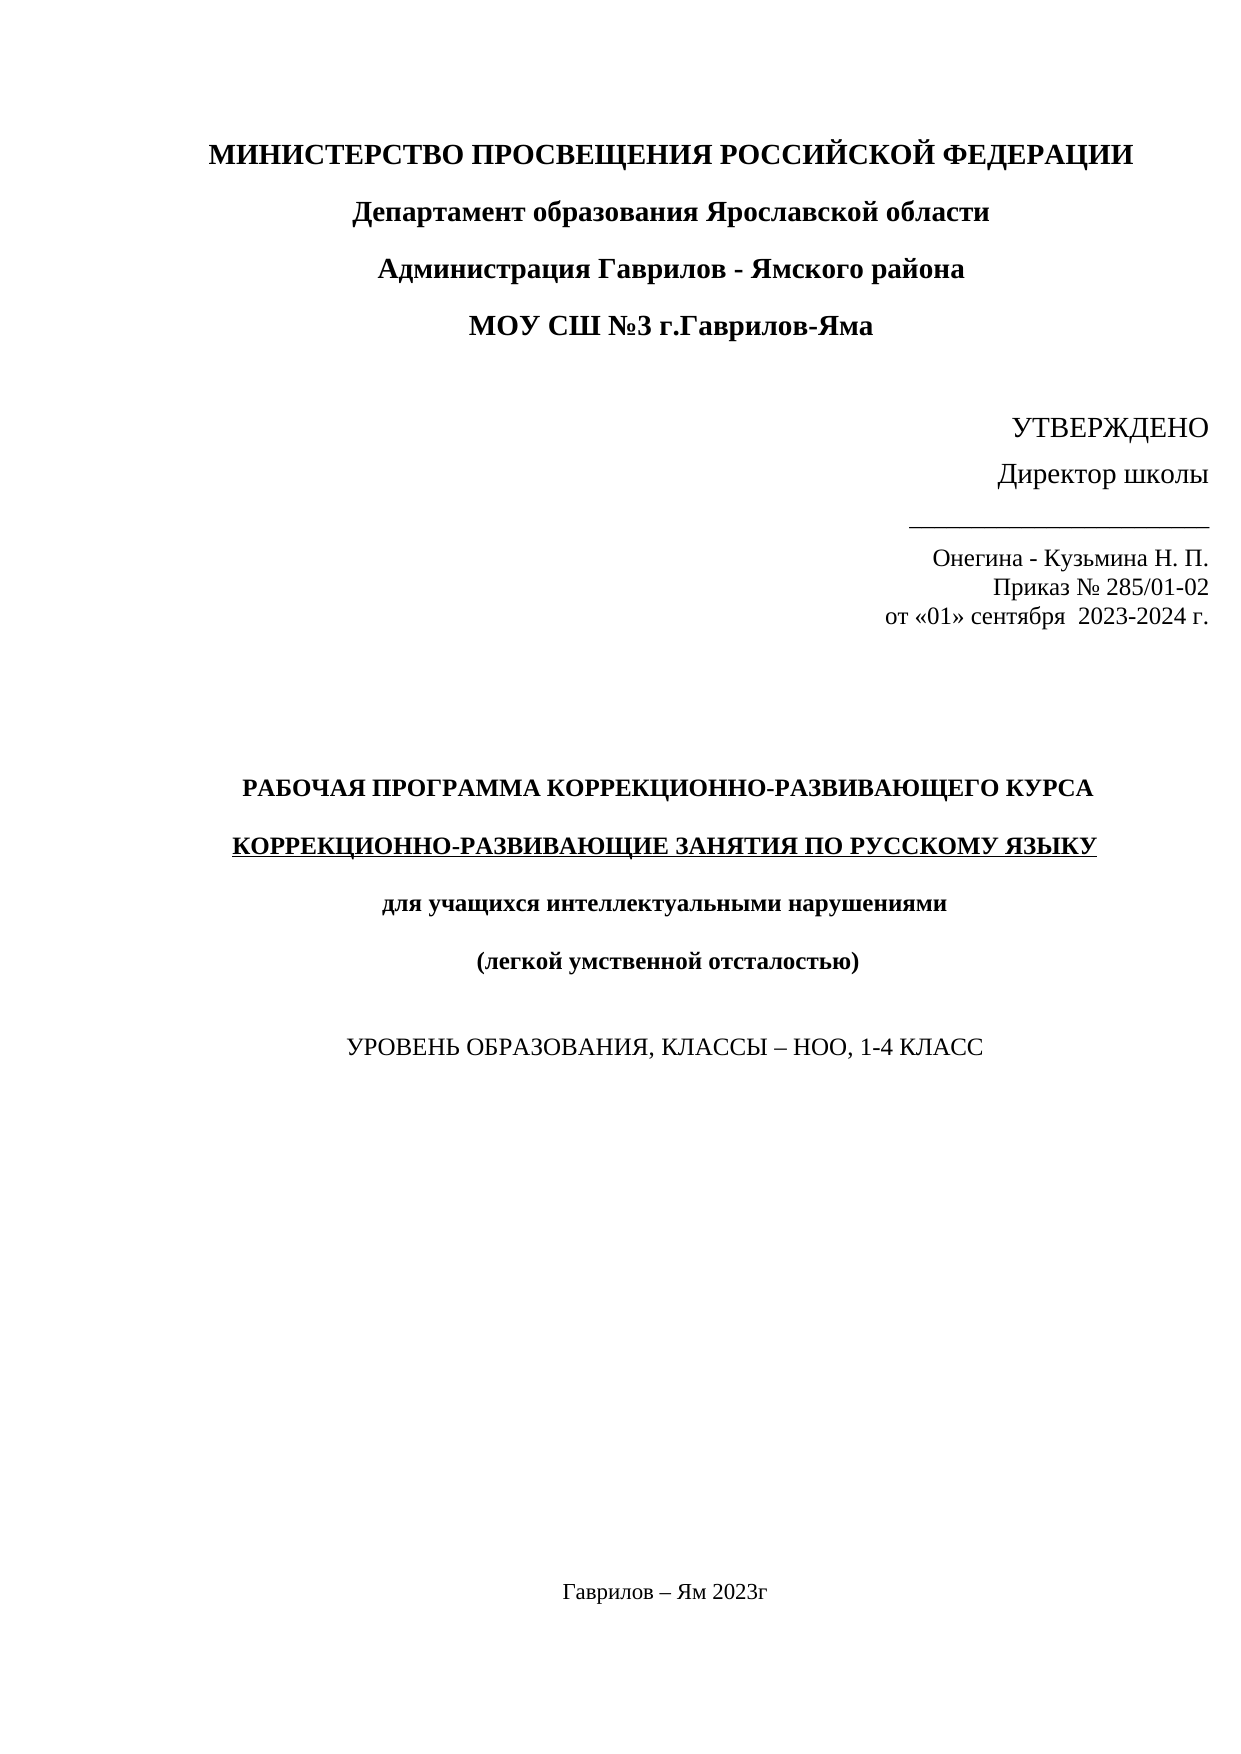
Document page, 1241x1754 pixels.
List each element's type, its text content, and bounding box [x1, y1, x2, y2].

text Онегина - Кузьмина Н. П. [121, 543, 1209, 572]
text УРОВЕНЬ ОБРАЗОВАНИЯ, КЛАССЫ – НОО, 1-4 КЛАСС [121, 1032, 1208, 1061]
text РАБОЧАЯ ПРОГРАММА КОРРЕКЦИОННО-РАЗВИВАЮЩЕГО КУРСА КОРРЕКЦИОННО-РАЗВИВАЮЩИЕ ЗАНЯТИЯ ПО РУССКОМУ ЯЗЫКУ для учащихся интеллектуальными нарушениями [232, 857, 1097, 917]
text МИНИСТЕРСТВО ПРОСВЕЩЕНИЯ РОССИЙСКОЙ ФЕДЕРАЦИИ [133, 137, 1209, 171]
text МОУ СШ №3 г.Гаврилов-Яма [133, 308, 1209, 342]
text ‌Администрация Гаврилов - Ямского района‌​ [133, 251, 1209, 285]
text (легкой умственной отсталостью) [232, 946, 1097, 975]
text ________________________ [121, 502, 1209, 531]
text УТВЕРЖДЕНО [121, 410, 1209, 444]
text ‌Департамент образования Ярославской области‌‌ [133, 194, 1209, 228]
text Приказ № 285/01-02 [121, 572, 1209, 601]
text от «01» сентября 2023-2024 г. [121, 601, 1209, 630]
text Директор школы [121, 456, 1209, 490]
text РАБОЧАЯ ПРОГРАММА КОРРЕКЦИОННО-РАЗВИВАЮЩЕГО КУРСА КОРРЕКЦИОННО-РАЗВИВАЮЩИЕ ЗАНЯТИЯ ПО РУССКОМУ ЯЗЫКУ для учащихся интеллектуальными нарушениями [232, 773, 1097, 856]
text Гаврилов – Ям 2023г [121, 1578, 1209, 1604]
